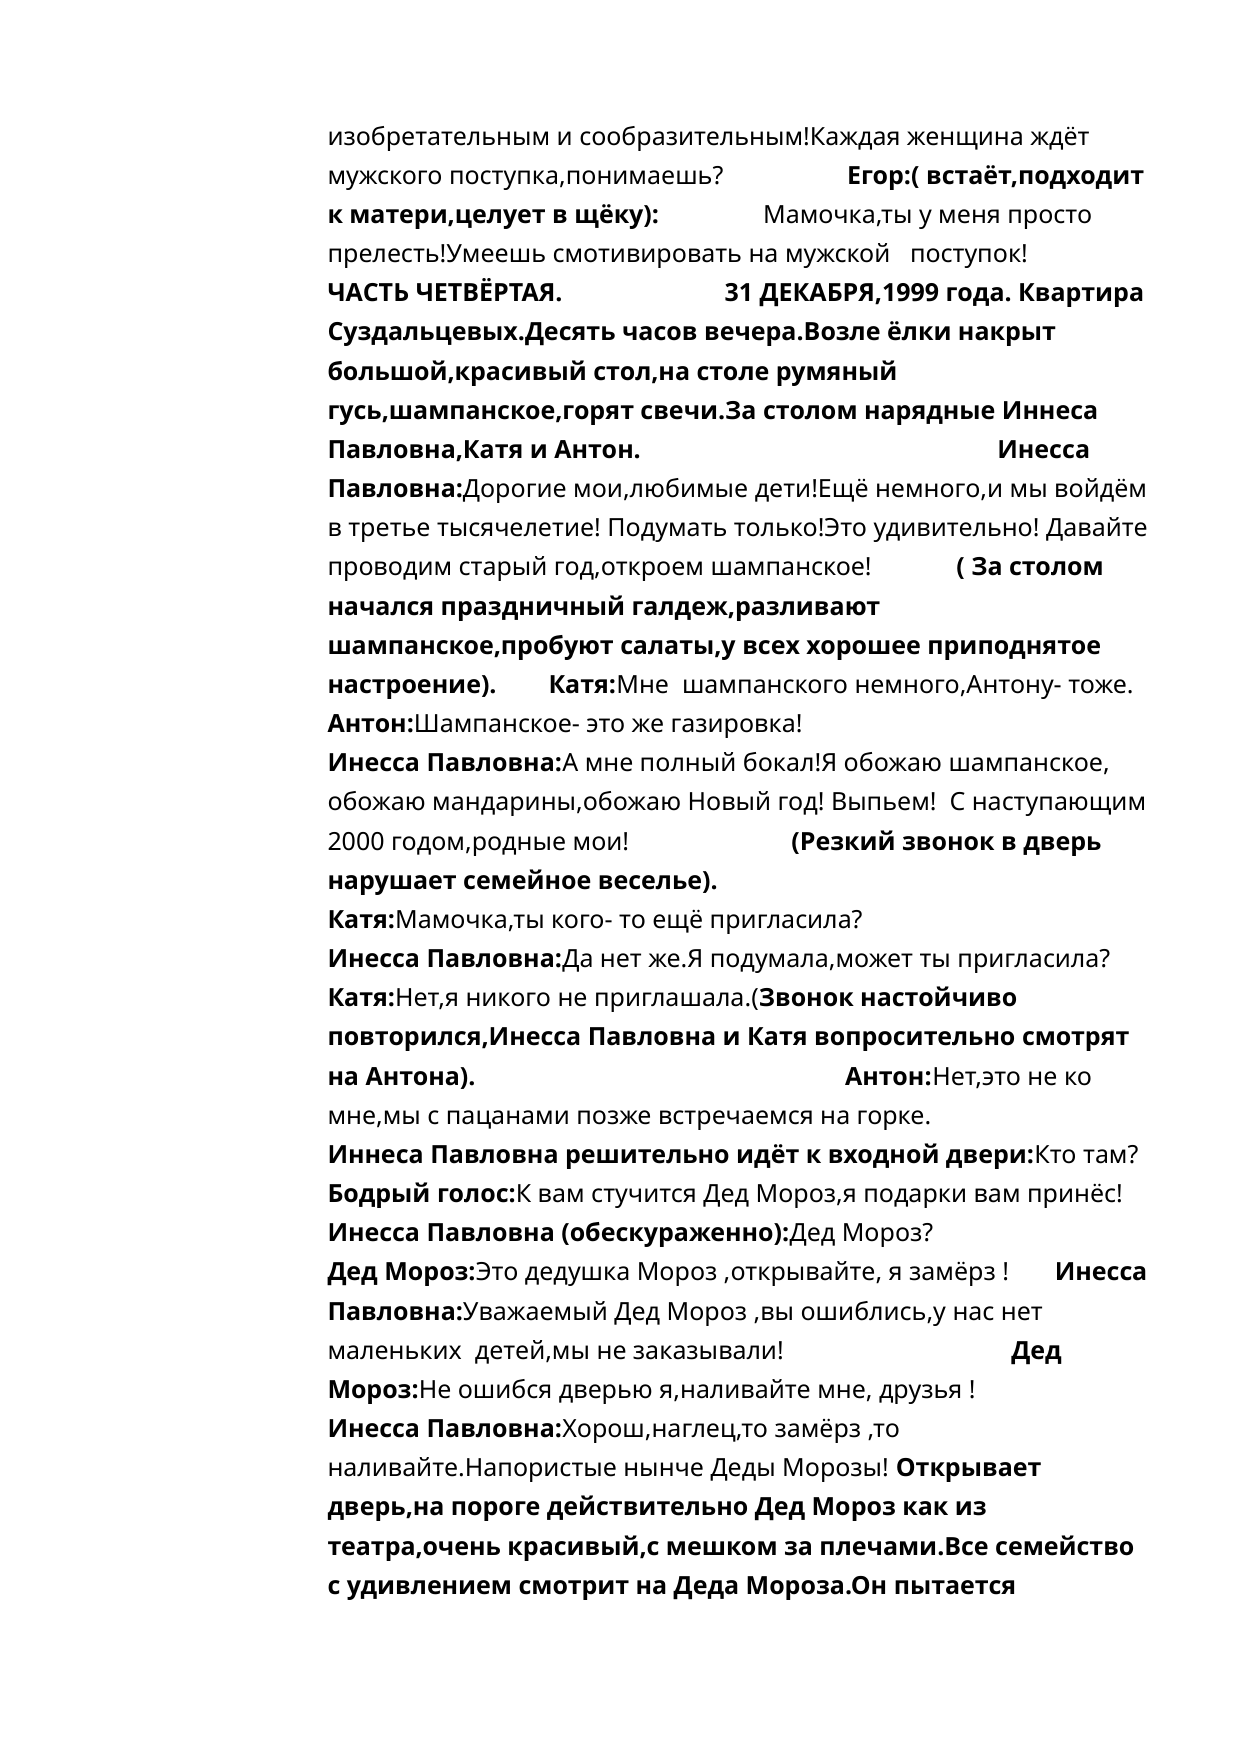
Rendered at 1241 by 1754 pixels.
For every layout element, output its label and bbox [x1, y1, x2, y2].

text [327, 118, 1152, 1601]
